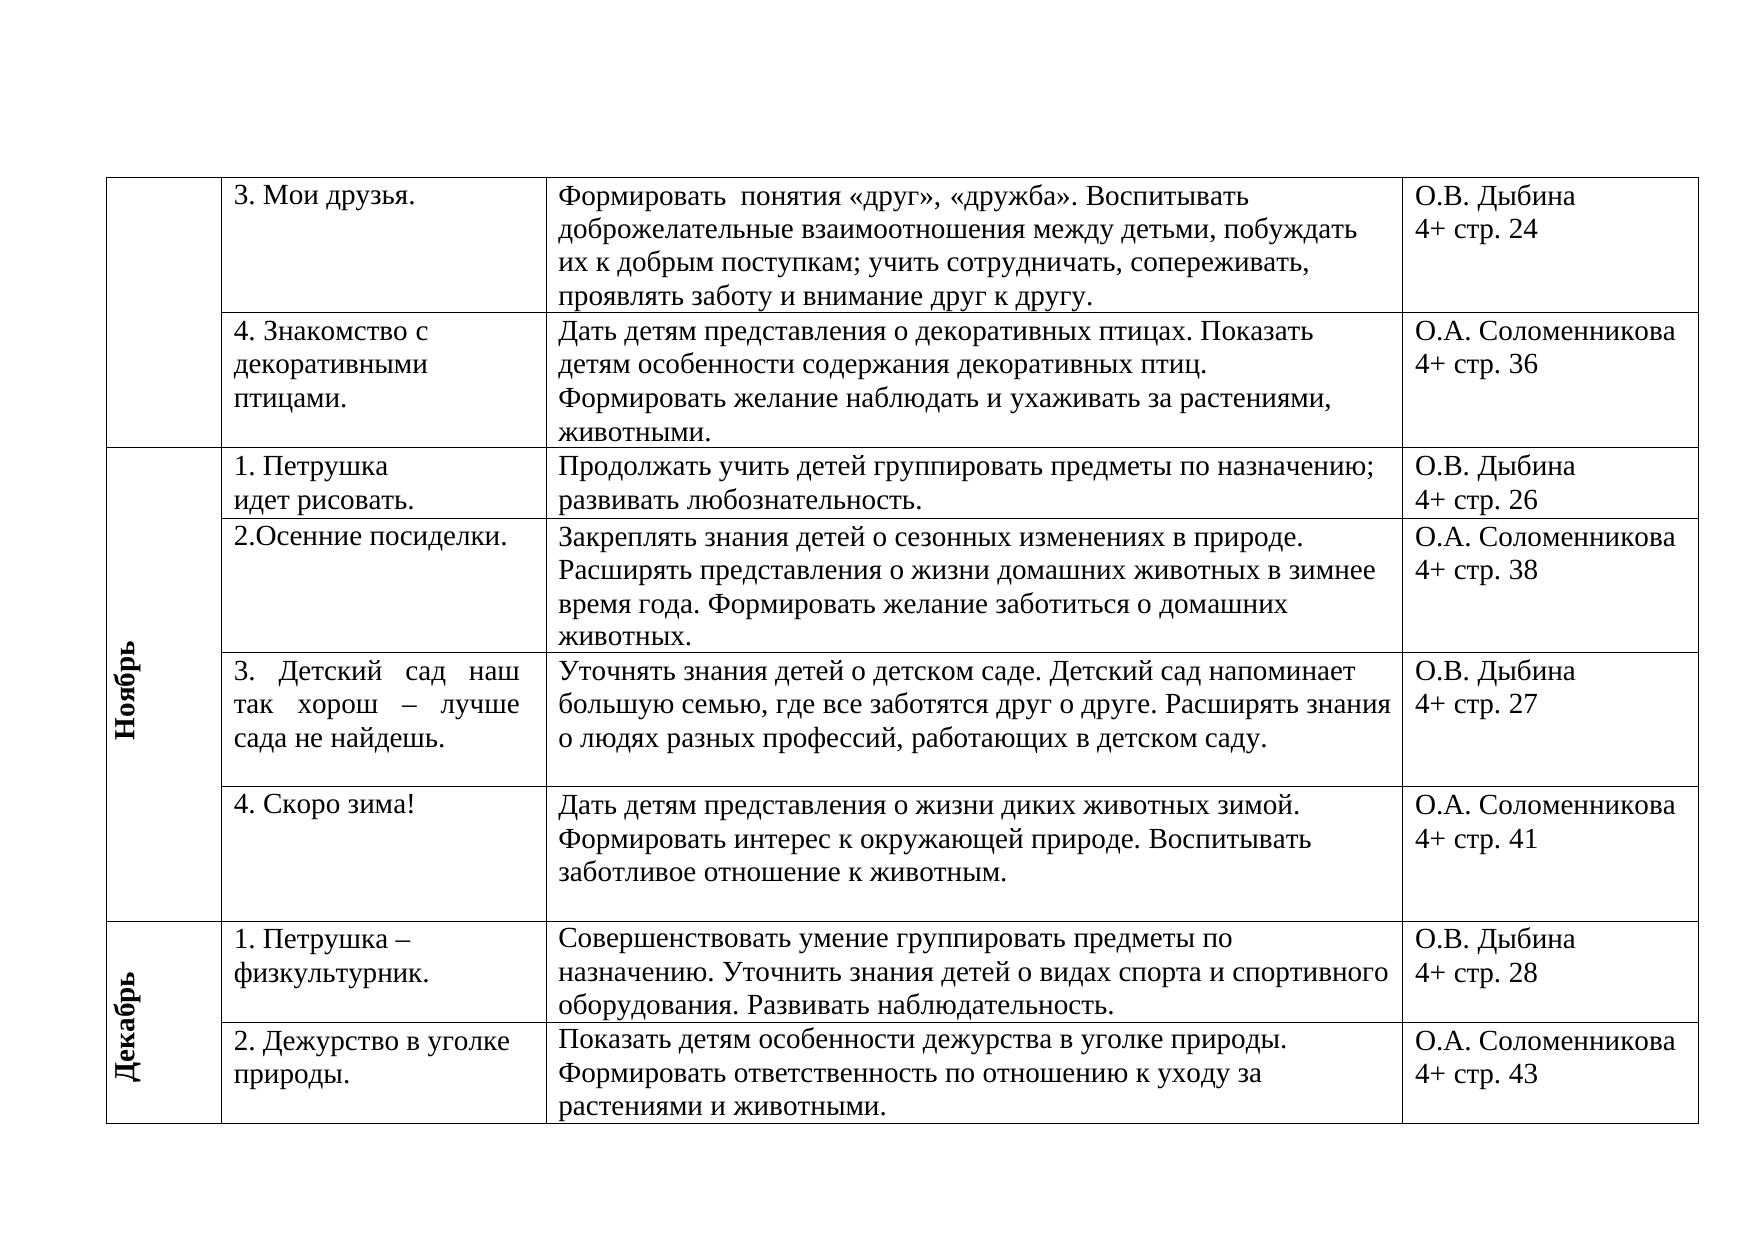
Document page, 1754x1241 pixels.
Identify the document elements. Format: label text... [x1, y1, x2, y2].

table_cell О.В. Дыбина 4+ стр. 27 [1403, 653, 1698, 786]
table_cell Ноябрь [107, 448, 221, 921]
table_cell О.А. Соломенникова 4+ стр. 38 [1403, 519, 1698, 652]
table_cell Показать детям особенности дежурства в уголке природы. Формировать ответственность по отношению к уходу за растениями и животными. [547, 1023, 1402, 1122]
table_cell О.А. Соломенникова 4+ стр. 43 [1403, 1023, 1698, 1122]
table_cell Декабрь [107, 922, 221, 1122]
table_header О.В. Дыбина 4+ стр. 24 [1403, 178, 1698, 312]
table_header Формировать понятия «друг», «дружба». Воспитывать доброжелательные взаимоотношения между детьми, побуждать их к добрым поступкам; учить сотрудничать, сопереживать, проявлять заботу и внимание друг к другу. [547, 178, 1402, 312]
table_cell Совершенствовать умение группировать предметы по назначению. Уточнить знания детей о видах спорта и спортивного оборудования. Развивать наблюдательность. [547, 922, 1402, 1022]
table_header 3. Мои друзья. [222, 178, 546, 312]
table_cell 3. Детский сад наш так хорош – лучше сада не найдешь. [222, 653, 546, 786]
table_cell 2.Осенние посиделки. [222, 519, 546, 652]
table_cell 1. Петрушка – физкультурник. [222, 922, 546, 1022]
table_cell О.А. Соломенникова 4+ стр. 36 [1403, 313, 1698, 447]
table_cell О.В. Дыбина 4+ стр. 26 [1403, 448, 1698, 518]
table_cell О.В. Дыбина 4+ стр. 28 [1403, 922, 1698, 1022]
table_cell Продолжать учить детей группировать предметы по назначению; развивать любознательность. [547, 448, 1402, 518]
table_cell 1. Петрушка идет рисовать. [222, 448, 546, 518]
table_cell Дать детям представления о жизни диких животных зимой. Формировать интерес к окружающей природе. Воспитывать заботливое отношение к животным. [547, 787, 1402, 921]
table_cell Дать детям представления о декоративных птицах. Показать детям особенности содержания декоративных птиц. Формировать желание наблюдать и ухаживать за растениями, животными. [547, 313, 1402, 447]
table_cell О.А. Соломенникова 4+ стр. 41 [1403, 787, 1698, 921]
table_cell 4. Знакомство с декоративными птицами. [222, 313, 546, 447]
table_cell 4. Скоро зима! [222, 787, 546, 921]
table_cell 2. Дежурство в уголке природы. [222, 1023, 546, 1122]
table_cell Уточнять знания детей о детском саде. Детский сад напоминает большую семью, где все заботятся друг о друге. Расширять знания о людях разных профессий, работающих в детском саду. [547, 653, 1402, 786]
table_header [107, 178, 221, 447]
table_cell Закреплять знания детей о сезонных изменениях в природе. Расширять представления о жизни домашних животных в зимнее время года. Формировать желание заботиться о домашних животных. [547, 519, 1402, 652]
